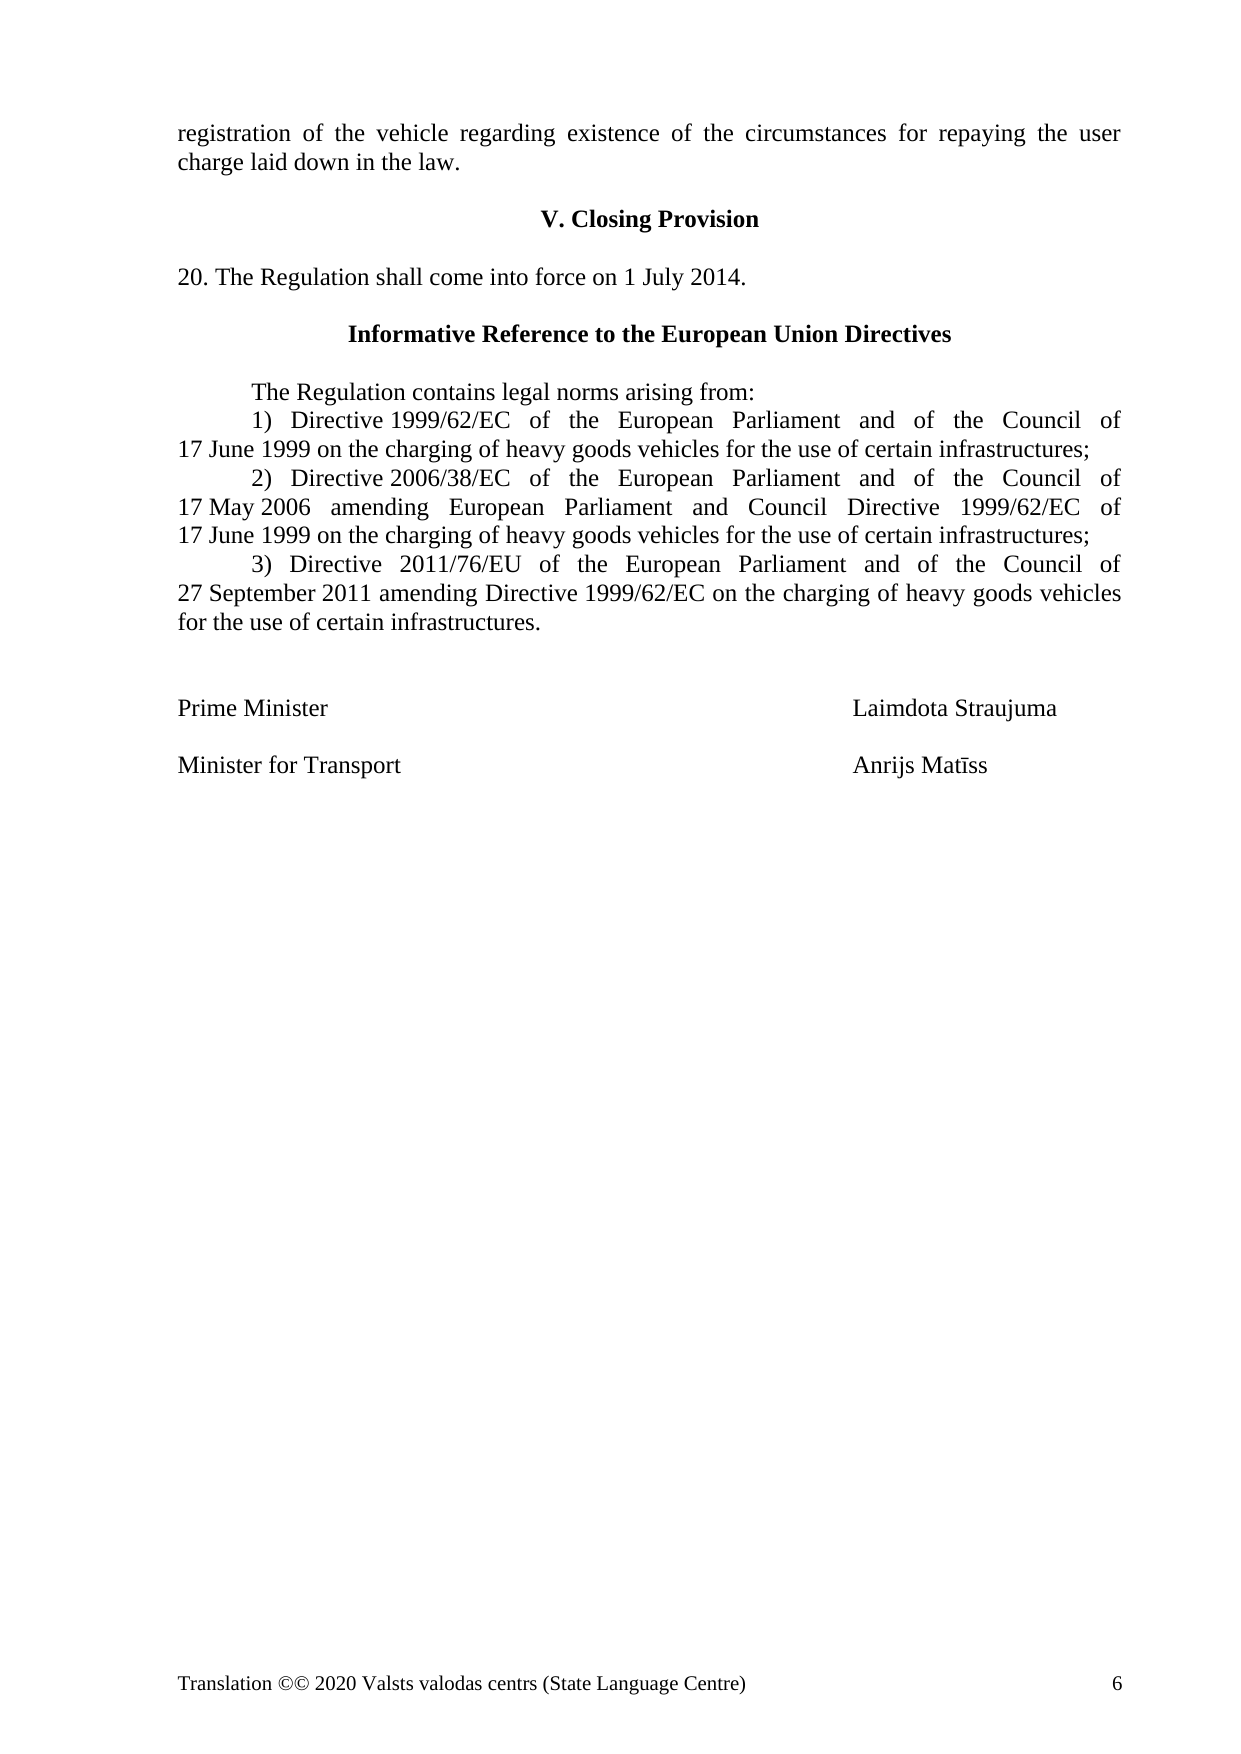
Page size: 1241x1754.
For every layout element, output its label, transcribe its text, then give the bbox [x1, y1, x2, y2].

text 20. The Regulation shall come into force on 1 July 2014. [177, 262, 1122, 291]
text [177, 118, 1122, 176]
text Prime Minister Laimdota Straujuma [177, 693, 1122, 722]
text The Regulation contains legal norms arising from: [177, 377, 1122, 406]
text 3) Directive 2011/76/EU of the European Parliament and of the Council of 27 September 2011 amending Directive 1999/62/EC on the charging of heavy goods vehicles for the use of certain infrastructures. [177, 549, 1122, 636]
text Informative Reference to the European Union Directives [177, 319, 1122, 348]
text 2) Directive 2006/38/EC of the European Parliament and of the Council of 17 May 2006 amending European Parliament and Council Directive 1999/62/EC of 17 June 1999 on the charging of heavy goods vehicles for the use of certain infrastructures; [177, 463, 1122, 549]
text 1) Directive 1999/62/EC of the European Parliament and of the Council of 17 June 1999 on the charging of heavy goods vehicles for the use of certain infrastructures; [177, 406, 1122, 463]
text V. Closing Provision [177, 204, 1122, 233]
text Minister for Transport Anrijs Matīss [177, 751, 1122, 779]
